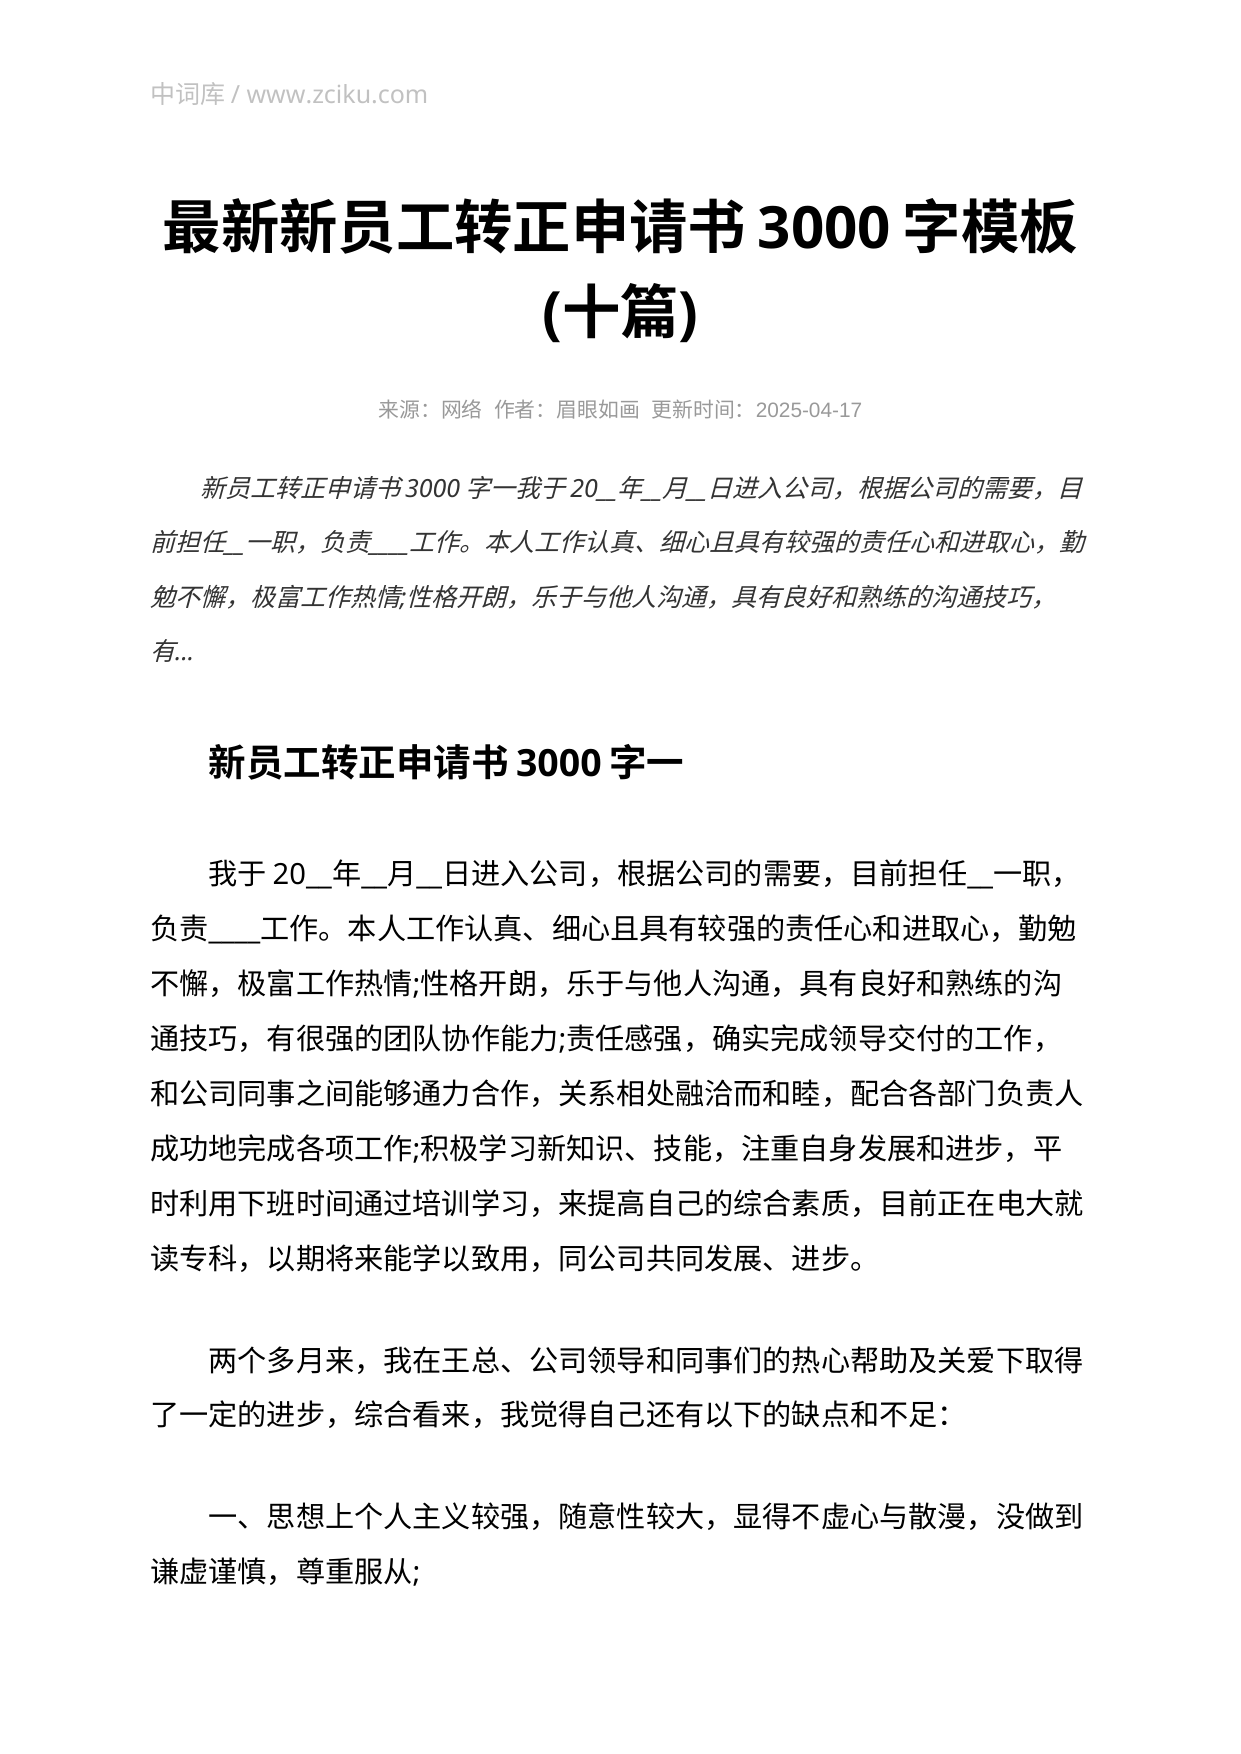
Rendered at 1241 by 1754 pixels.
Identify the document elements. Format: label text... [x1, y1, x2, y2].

text 一、思想上个人主义较强，随意性较大，显得不虚心与散漫，没做到谦虚谨慎，尊重服从; [150, 1494, 1090, 1591]
text 新员工转正申请书3000字一我于20__年__月__日进入公司，根据公司的需要，目前担任__一职，负责____工作。本人工作认真、细心且具有较强的责任心和进取心，勤勉不懈，极富工作热情;性格开朗，乐于与他人沟通，具有良好和熟练的沟通技巧，有... [150, 468, 1090, 668]
subtitle 最新新员工转正申请书3000字模板(十篇) [150, 181, 1090, 351]
text 两个多月来，我在王总、公司领导和同事们的热心帮助及关爱下取得了一定的进步，综合看来，我觉得自己还有以下的缺点和不足： [150, 1337, 1090, 1434]
text 来源：网络 作者：眉眼如画 更新时间：2025-04-17 [150, 398, 1090, 422]
text 新员工转正申请书3000字一 [150, 733, 1090, 787]
text 我于20__年__月__日进入公司，根据公司的需要，目前担任__一职，负责____工作。本人工作认真、细心且具有较强的责任心和进取心，勤勉不懈，极富工作热情;性格开朗，乐于与他人沟通，具有良好和熟练的沟通技巧，有很强的团队协作能力;责任感强，确实完成领导交付的工作，和公司同事之间能够通力合作，关系相处融洽而和睦，配合各部门负责人成功地完成各项工作;积极学习新知识、技能，注重自身发展和进步，平时利用下班时间通过培训学习，来提高自己的综合素质，目前正在电大就读专科，以期将来能学以致用，同公司共同发展、进步。 [150, 851, 1090, 1278]
